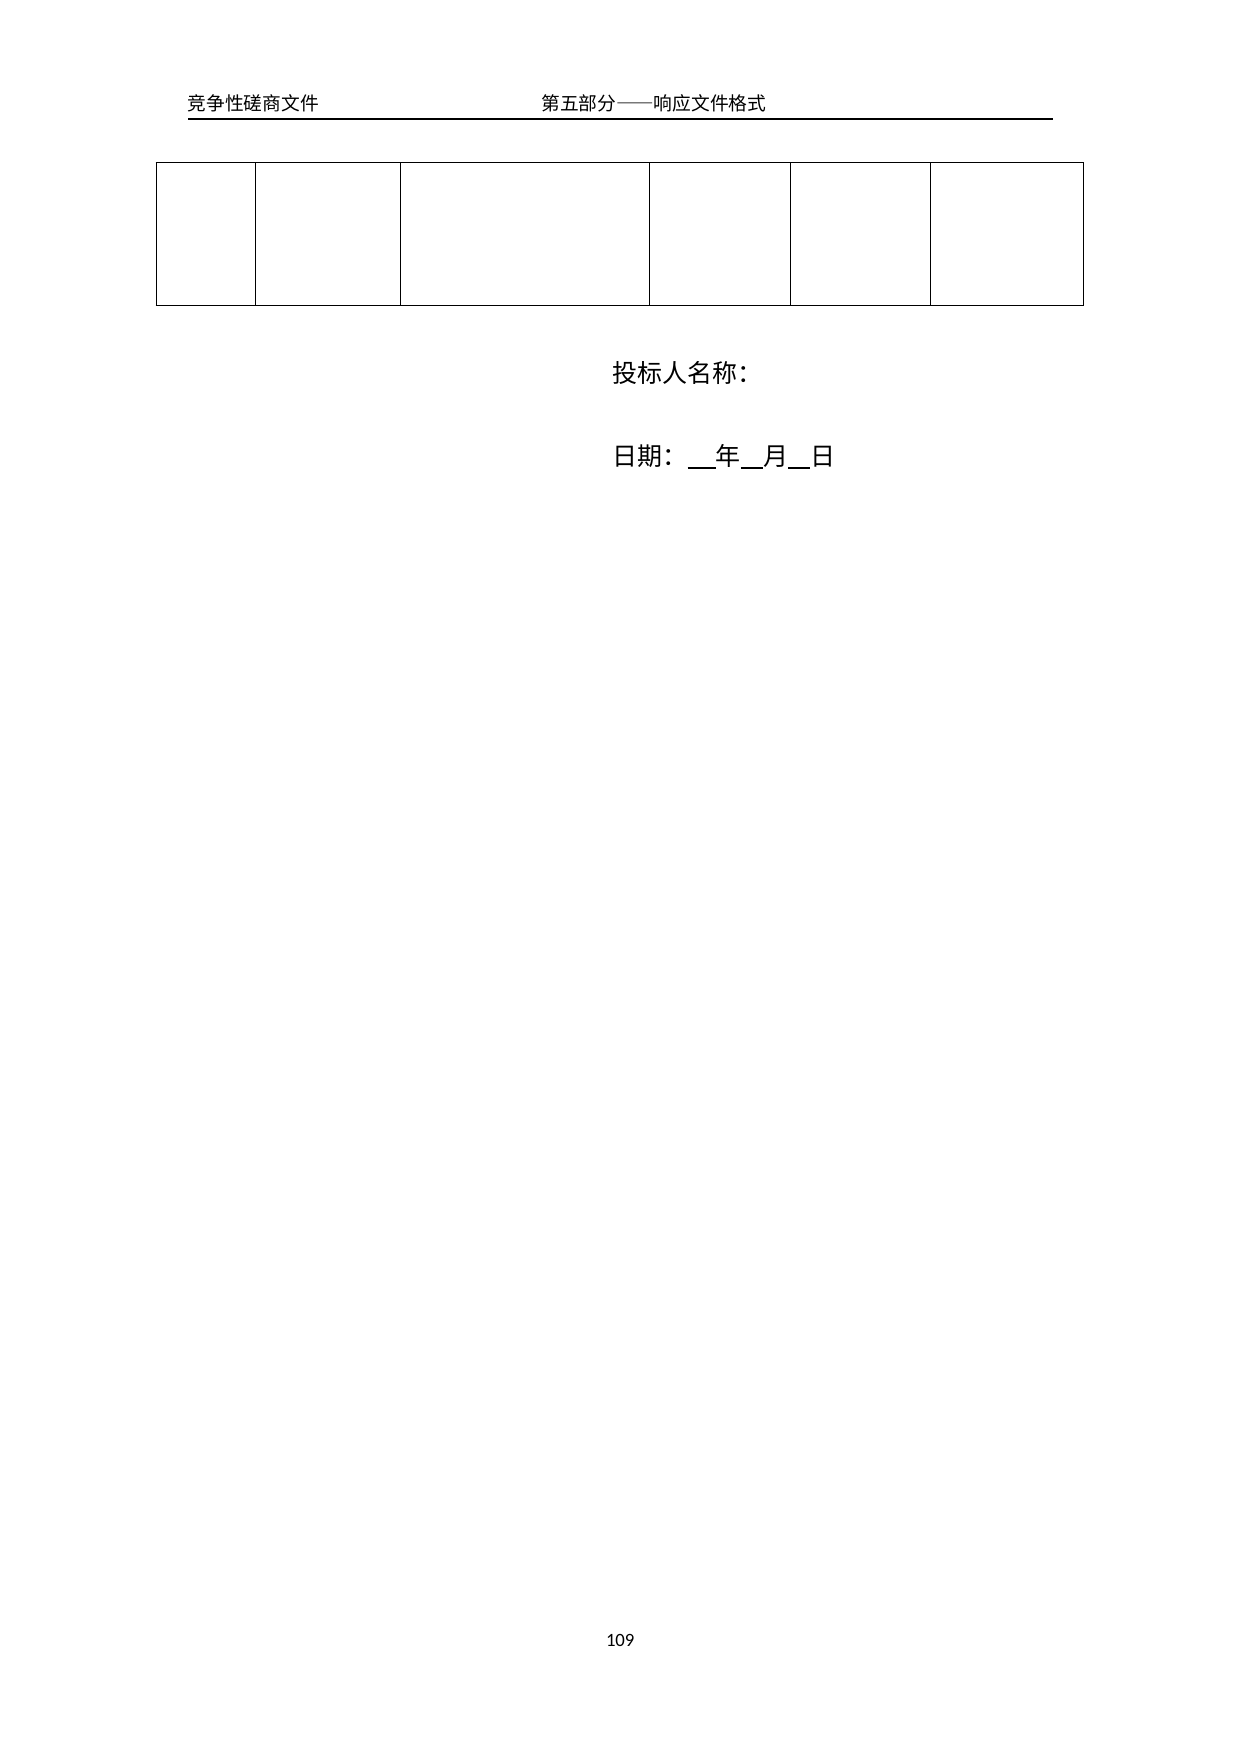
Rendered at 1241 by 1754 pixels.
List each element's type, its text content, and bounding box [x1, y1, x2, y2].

table_cell [931, 163, 1083, 305]
table_cell [256, 163, 400, 305]
table_cell [791, 163, 930, 305]
table_cell [650, 163, 790, 305]
table_cell [401, 163, 649, 305]
text 投标人名称： [187, 339, 1053, 404]
table_cell [157, 163, 255, 305]
text 日期： 年 月 日 [187, 422, 1053, 487]
